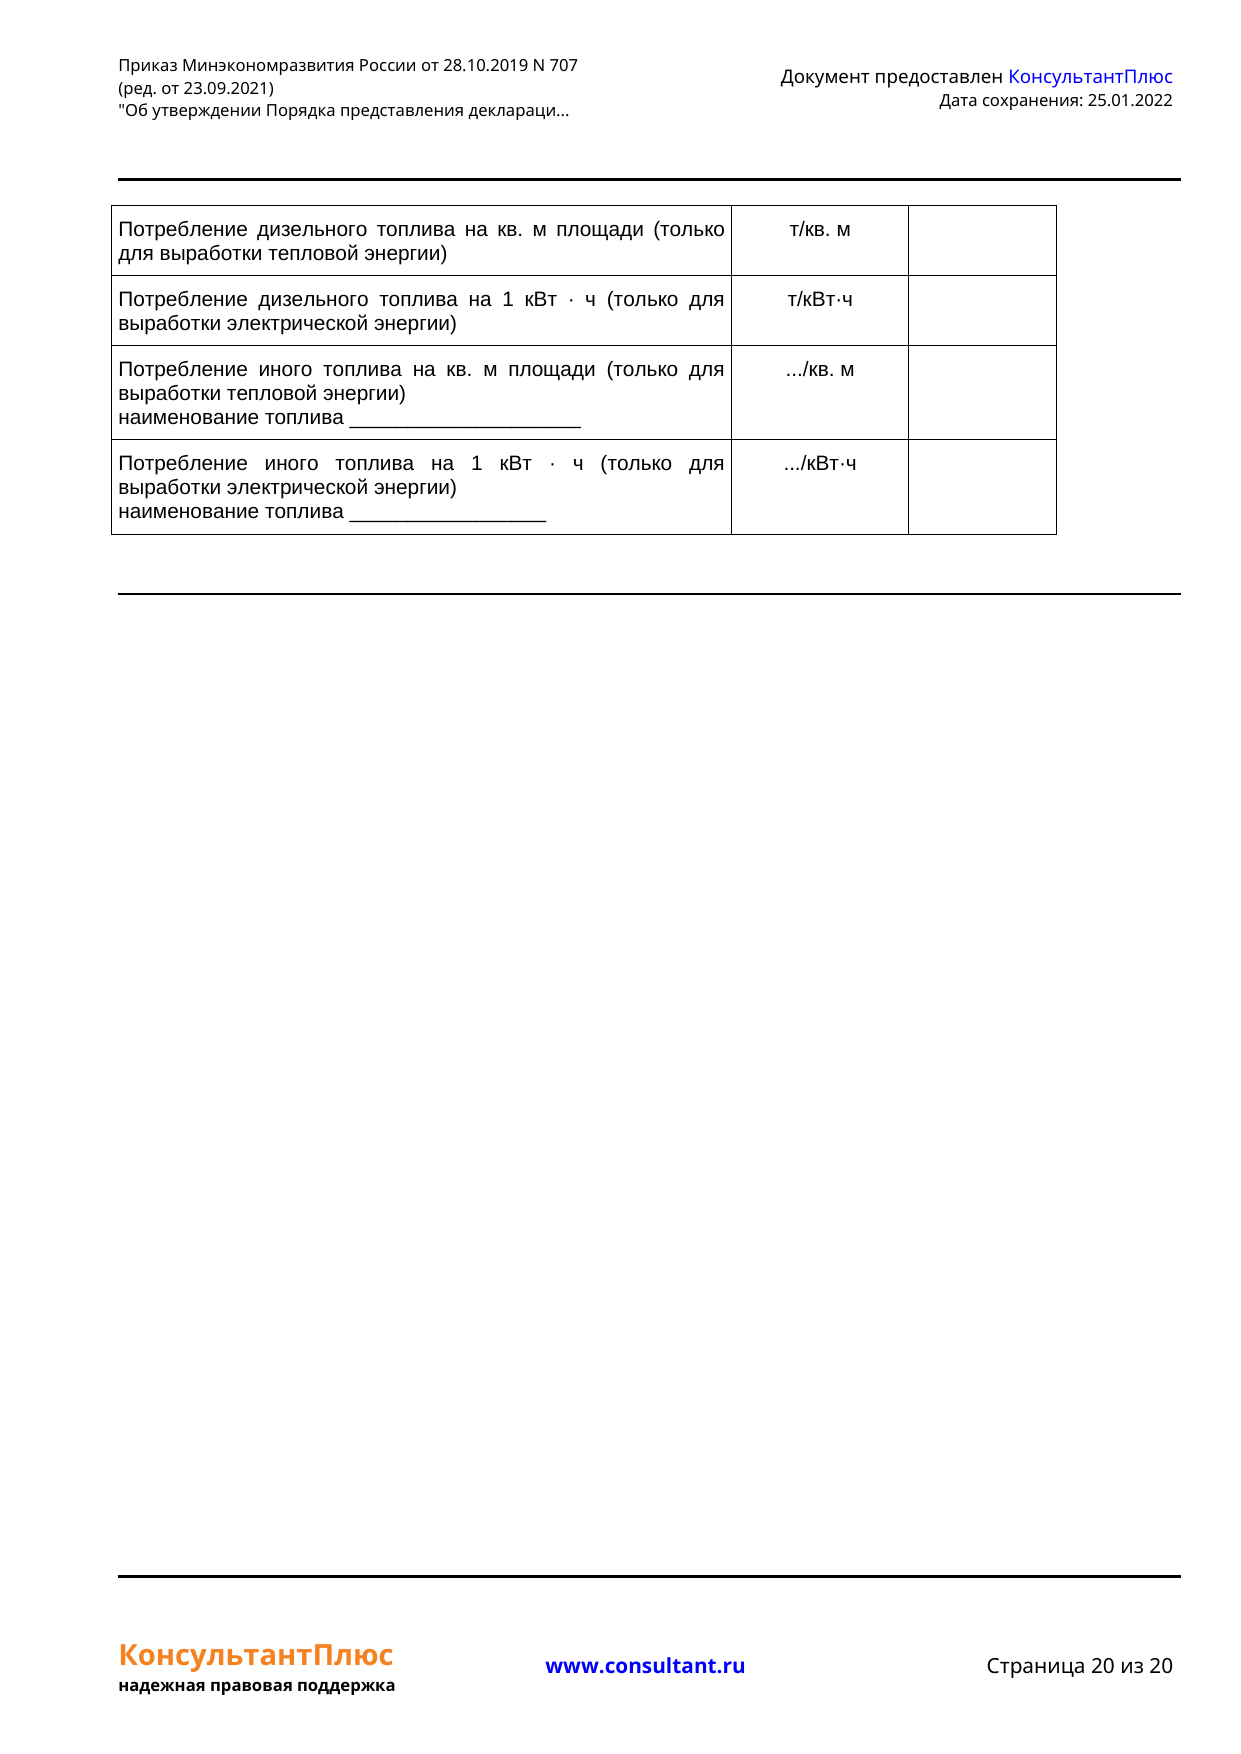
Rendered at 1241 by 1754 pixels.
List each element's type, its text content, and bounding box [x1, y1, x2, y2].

table_cell т/кВт·ч [732, 276, 908, 345]
table_cell [909, 346, 1056, 439]
table_cell [909, 206, 1056, 275]
table_cell [909, 276, 1056, 345]
table_cell Потребление дизельного топлива на 1 кВт · ч (только для выработки электрической энергии) [112, 276, 731, 345]
table_cell [909, 440, 1056, 533]
table_cell т/кв. м [732, 206, 908, 275]
table_cell .../кВт·ч [732, 440, 908, 533]
table_cell Потребление дизельного топлива на кв. м площади (только для выработки тепловой энергии) [112, 206, 731, 275]
table_cell .../кв. м [732, 346, 908, 439]
table_cell Потребление иного топлива на кв. м площади (только для выработки тепловой энергии) наименование топлива ____________________ [112, 346, 731, 439]
table_cell Потребление иного топлива на 1 кВт · ч (только для выработки электрической энергии) наименование топлива _________________ [112, 440, 731, 533]
